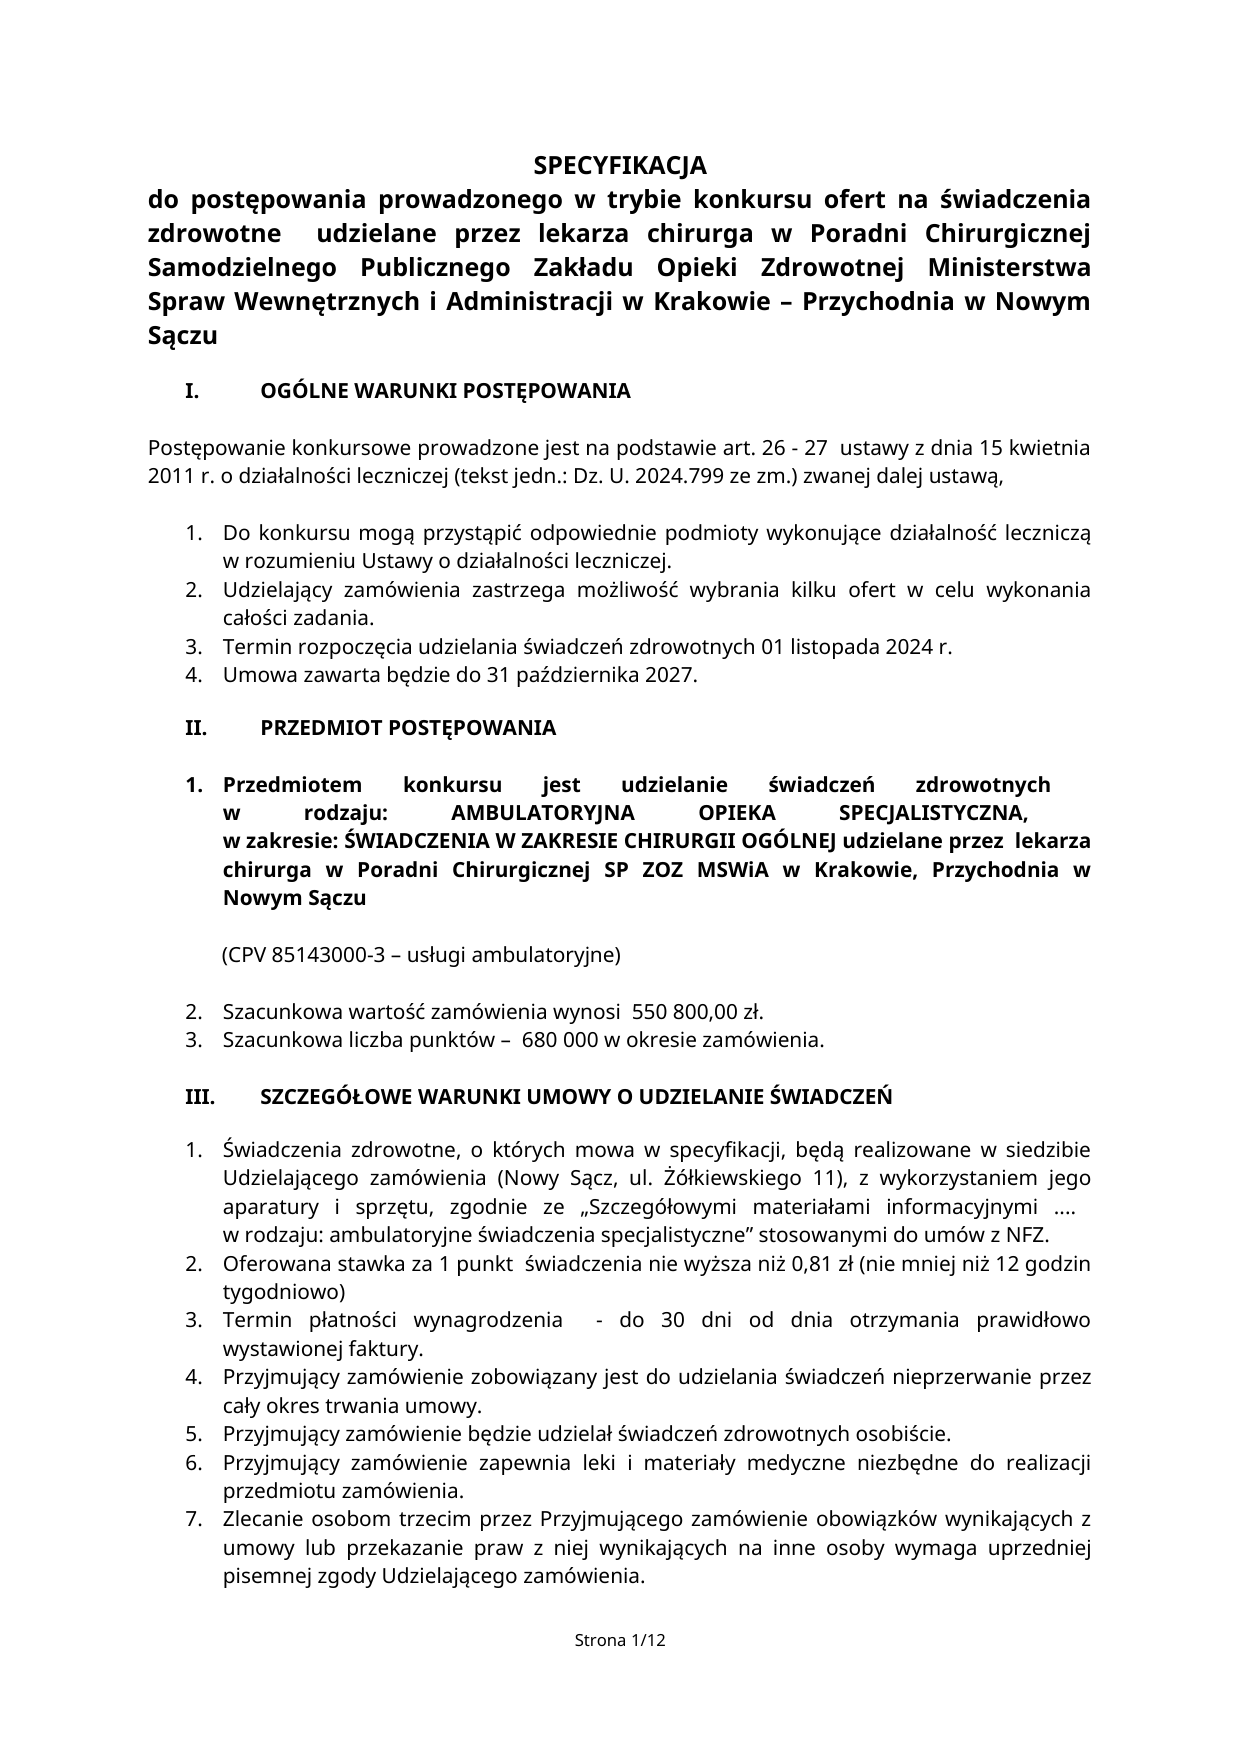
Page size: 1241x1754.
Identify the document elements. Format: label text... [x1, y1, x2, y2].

list Szacunkowa wartość zamówienia wynosi 550 800,00 zł. [185, 997, 1092, 1026]
list Termin rozpoczęcia udzielania świadczeń zdrowotnych 01 listopada 2024 r. [185, 632, 1092, 660]
text SPECYFIKACJA [148, 148, 1092, 182]
list Świadczenia zdrowotne, o których mowa w specyfikacji, będą realizowane w siedzibie Udzielającego zamówienia (Nowy Sącz, ul. Żółkiewskiego 11), z wykorzystaniem jego aparatury i sprzętu, zgodnie ze „Szczegółowymi materiałami informacyjnymi .... w rodzaju: ambulatoryjne świadczenia specjalistyczne” stosowanymi do umów z NFZ. [185, 1135, 1092, 1249]
list Udzielający zamówienia zastrzega możliwość wybrania kilku ofert w celu wykonania całości zadania. [185, 575, 1092, 632]
list Do konkursu mogą przystąpić odpowiednie podmioty wykonujące działalność leczniczą w rozumieniu Ustawy o działalności leczniczej. [185, 518, 1092, 575]
subtitle OGÓLNE WARUNKI POSTĘPOWANIA [185, 376, 1092, 404]
list Oferowana stawka za 1 punkt świadczenia nie wyższa niż 0,81 zł (nie mniej niż 12 godzin tygodniowo) [185, 1249, 1092, 1306]
list Zlecanie osobom trzecim przez Przyjmującego zamówienie obowiązków wynikających z umowy lub przekazanie praw z niej wynikających na inne osoby wymaga uprzedniej pisemnej zgody Udzielającego zamówienia. [185, 1504, 1092, 1590]
list Szacunkowa liczba punktów – 680 000 w okresie zamówienia. [185, 1026, 1092, 1054]
text do postępowania prowadzonego w trybie konkursu ofert na świadczenia zdrowotne udzielane przez lekarza chirurga w Poradni Chirurgicznej Samodzielnego Publicznego Zakładu Opieki Zdrowotnej Ministerstwa Spraw Wewnętrznych i Administracji w Krakowie – Przychodnia w Nowym Sączu [148, 182, 1092, 352]
list Umowa zawarta będzie do 31 października 2027. [185, 660, 1092, 689]
subtitle PRZEDMIOT POSTĘPOWANIA [185, 713, 1092, 741]
list Przedmiotem konkursu jest udzielanie świadczeń zdrowotnych w rodzaju: AMBULATORYJNA OPIEKA SPECJALISTYCZNA, w zakresie: ŚWIADCZENIA W ZAKRESIE CHIRURGII OGÓLNEJ udzielane przez lekarza chirurga w Poradni Chirurgicznej SP ZOZ MSWiA w Krakowie, Przychodnia w Nowym Sączu [185, 770, 1092, 912]
list Przyjmujący zamówienie będzie udzielał świadczeń zdrowotnych osobiście. [185, 1419, 1092, 1448]
list Termin płatności wynagrodzenia - do 30 dni od dnia otrzymania prawidłowo wystawionej faktury. [185, 1306, 1092, 1362]
list Przyjmujący zamówienie zobowiązany jest do udzielania świadczeń nieprzerwanie przez cały okres trwania umowy. [185, 1362, 1092, 1419]
list Przyjmujący zamówienie zapewnia leki i materiały medyczne niezbędne do realizacji przedmiotu zamówienia. [185, 1448, 1092, 1504]
text (CPV 85143000-3 – usługi ambulatoryjne) [185, 940, 1092, 969]
subtitle SZCZEGÓŁOWE WARUNKI UMOWY O UDZIELANIE ŚWIADCZEŃ [185, 1082, 1092, 1111]
text Postępowanie konkursowe prowadzone jest na podstawie art. 26 - 27 ustawy z dnia 15 kwietnia 2011 r. o działalności leczniczej (tekst jedn.: Dz. U. 2024.799 ze zm.) zwanej dalej ustawą, [148, 433, 1092, 490]
